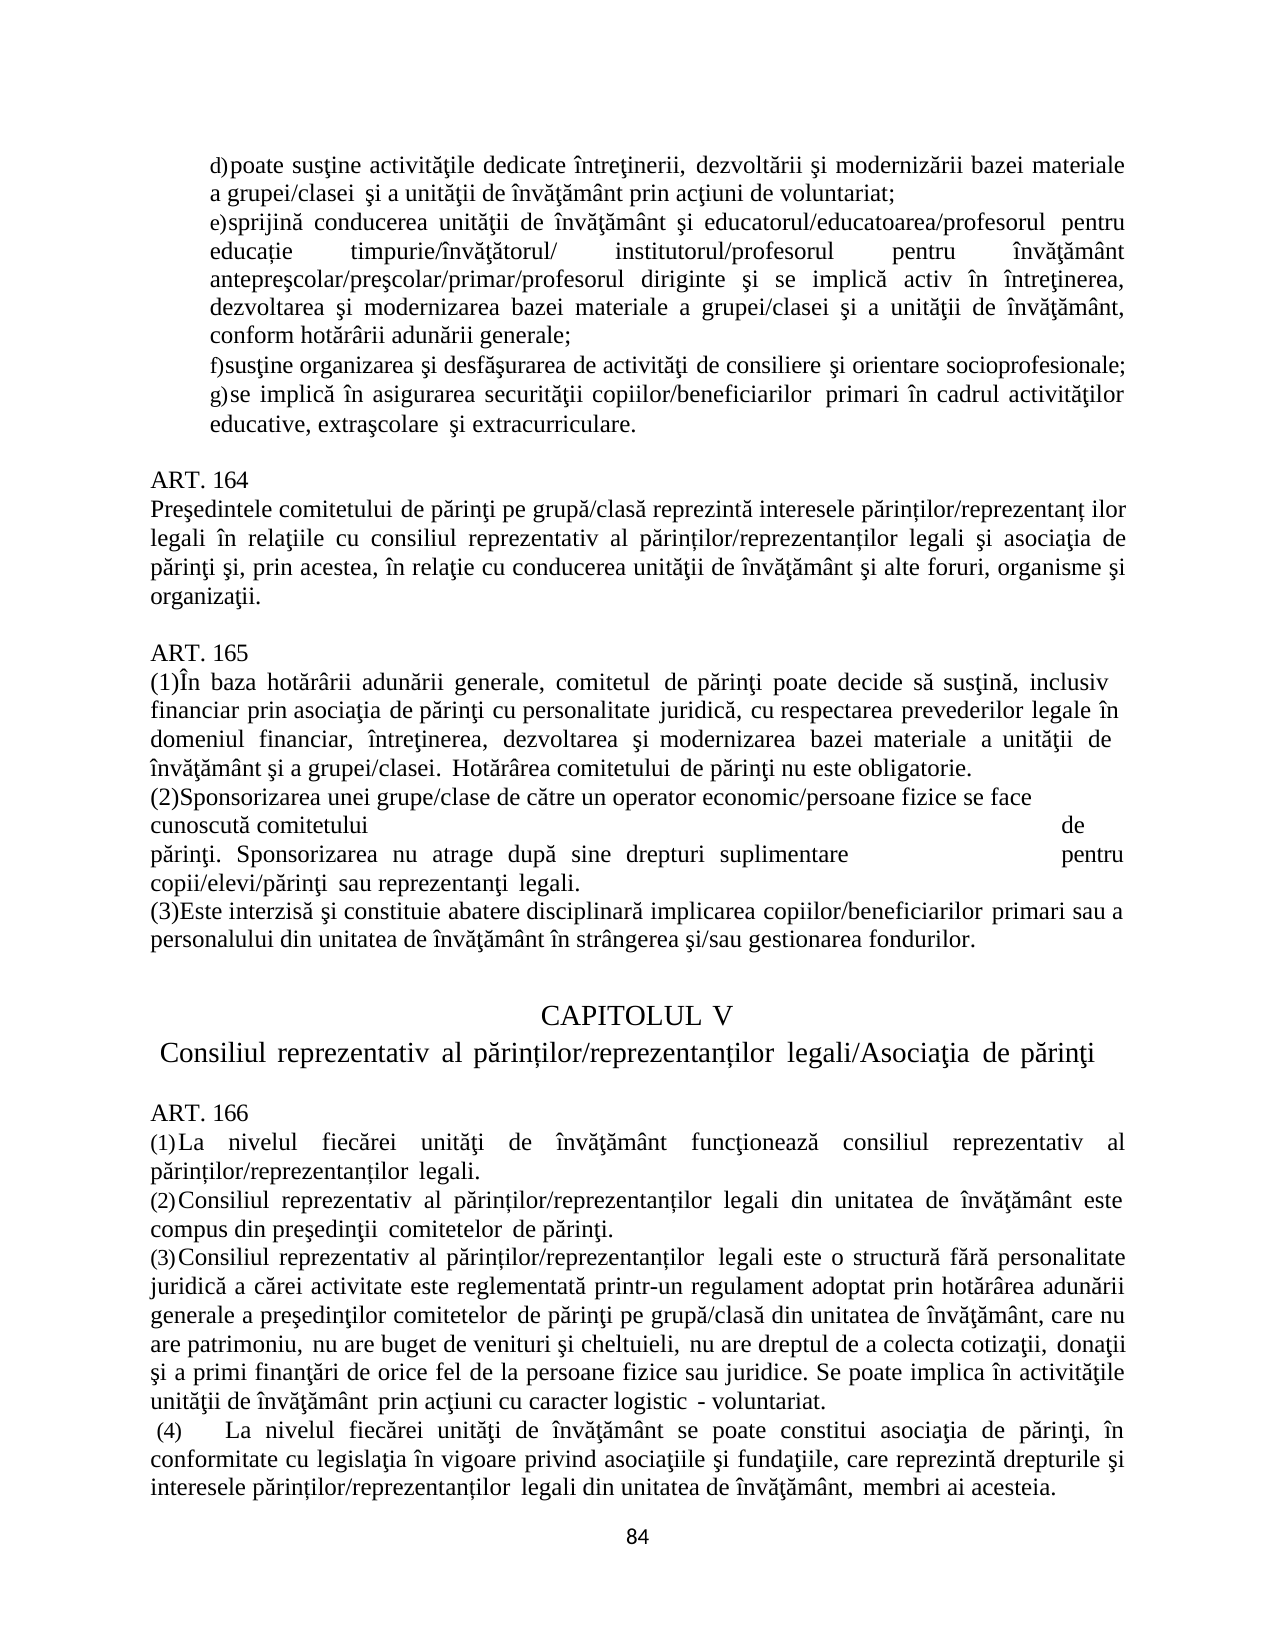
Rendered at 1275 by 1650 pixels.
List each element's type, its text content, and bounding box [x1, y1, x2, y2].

list La nivelul fiecărei unităţi de învăţământ funcţionează consiliul reprezentativ al părinților/reprezentanților legali. [150, 1127, 1126, 1185]
list La nivelul fiecărei unităţi de învăţământ se poate constitui asociaţia de părinţi, în conformitate cu legislaţia în vigoare privind asociaţiile şi fundaţiile, care reprezintă drepturile şi interesele părinților/reprezentanților legali din unitatea de învăţământ, membri ai acesteia. [150, 1415, 1126, 1501]
text Preşedintele comitetului de părinţi pe grupă/clasă reprezintă interesele părinților/reprezentanț ilor legali în relaţiile cu consiliul reprezentativ al părinților/reprezentanților legali şi asociaţia de părinţi şi, prin acestea, în relaţie cu conducerea unităţii de învăţământ şi alte foruri, organisme şi organizaţii. [150, 494, 1126, 609]
text (3)Este interzisă şi constituie abatere disciplinară implicarea copiilor/beneficiarilor primari sau a personalului din unitatea de învăţământ în strângerea şi/sau gestionarea fondurilor. [150, 897, 1139, 953]
subtitle Consiliul reprezentativ al părinților/reprezentanților legali/Asociaţia de părinţi [159, 1035, 1139, 1069]
list susţine organizarea şi desfăşurarea de activităţi de consiliere şi orientare socioprofesionale; [209, 351, 1139, 379]
subtitle ART. 164 [150, 465, 1139, 494]
subtitle CAPITOLUL V [148, 998, 1126, 1031]
subtitle ART. 165 [150, 638, 1139, 667]
list Consiliul reprezentativ al părinților/reprezentanților legali din unitatea de învăţământ este compus din preşedinţii comitetelor de părinţi. [150, 1186, 1123, 1242]
list se implică în asigurarea securităţii copiilor/beneficiarilor primari în cadrul activităţilor educative, extraşcolare şi extracurriculare. [209, 379, 1124, 437]
list sprijină conducerea unităţii de învăţământ şi educatorul/educatoarea/profesorul pentru educație timpurie/învăţătorul/ institutorul/profesorul pentru învăţământ antepreşcolar/preşcolar/primar/profesorul diriginte şi se implică activ în întreţinerea, dezvoltarea şi modernizarea bazei materiale a grupei/clasei şi a unităţii de învăţământ, conform hotărârii adunării generale; [209, 208, 1125, 349]
list poate susţine activităţile dedicate întreţinerii, dezvoltării şi modernizării bazei materiale a grupei/clasei şi a unităţii de învăţământ prin acţiuni de voluntariat; [209, 151, 1125, 207]
list Consiliul reprezentativ al părinților/reprezentanților legali este o structură fără personalitate juridică a cărei activitate este reglementată printr-un regulament adoptat prin hotărârea adunării generale a preşedinţilor comitetelor de părinţi pe grupă/clasă din unitatea de învăţământ, care nu are patrimoniu, nu are buget de venituri şi cheltuieli, nu are dreptul de a colecta cotizaţii, donaţii şi a primi finanţări de orice fel de la persoane fizice sau juridice. Se poate implica în activităţile unităţii de învăţământ prin acţiuni cu caracter logistic - voluntariat. [150, 1242, 1126, 1415]
text (1)În baza hotărârii adunării generale, comitetul de părinţi poate decide să susţină, inclusiv financiar prin asociaţia de părinţi cu personalitate juridică, cu respectarea prevederilor legale în domeniul financiar, întreţinerea, dezvoltarea şi modernizarea bazei materiale a unităţii de învăţământ şi a grupei/clasei. Hotărârea comitetului de părinţi nu este obligatorie. (2)Sponsorizarea unei grupe/clase de către un operator economic/persoane fizice se face cunoscută comitetului de părinţi. Sponsorizarea nu atrage după sine drepturi suplimentare pentru copii/elevi/părinţi sau reprezentanţi legali. [150, 667, 1126, 897]
subtitle ART. 166 [150, 1098, 1139, 1127]
